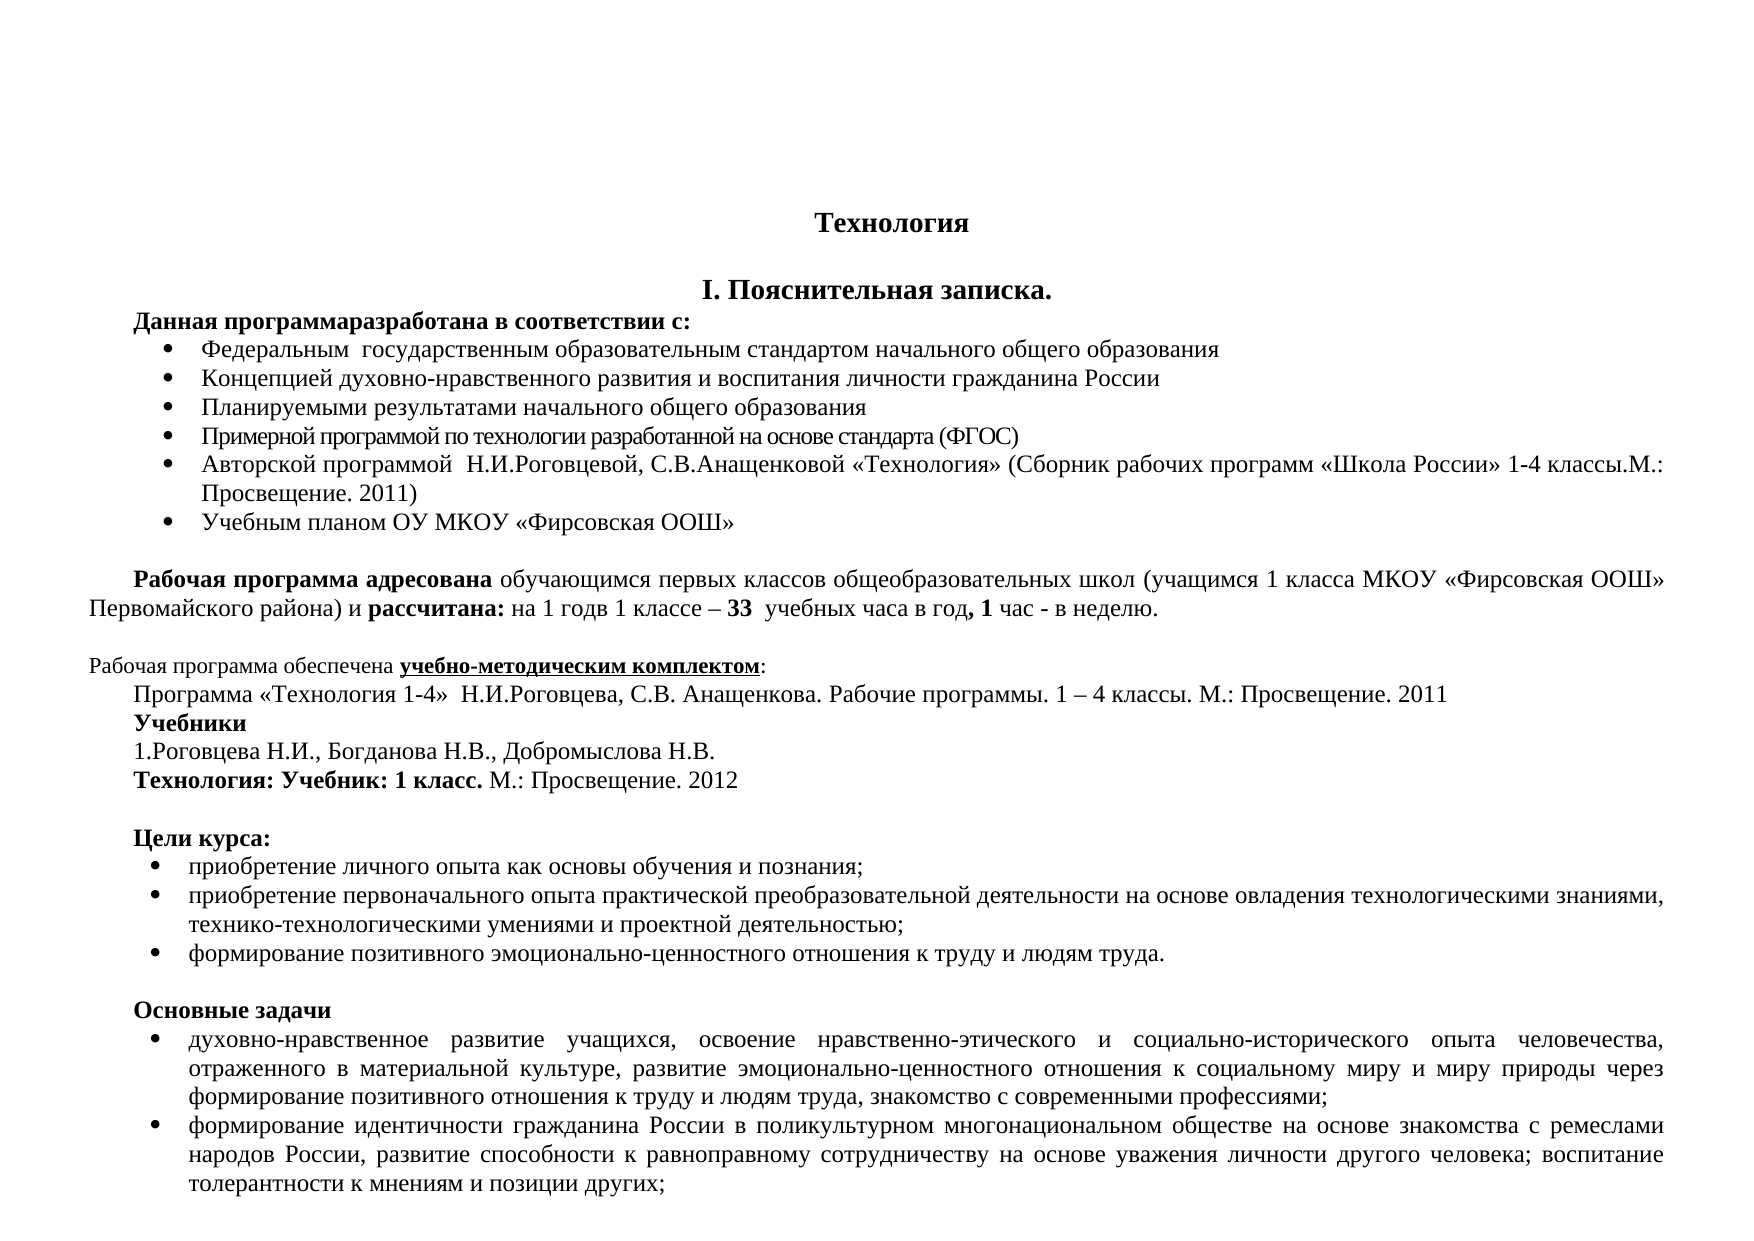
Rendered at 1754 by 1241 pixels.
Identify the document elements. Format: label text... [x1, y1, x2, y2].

list Федеральным государственным образовательным стандартом начального общего образования [164, 334, 1665, 363]
list приобретение личного опыта как основы обучения и познания; [151, 851, 1665, 880]
text Программа «Технология 1-4» Н.И.Роговцева, С.В. Анащенкова. Рабочие программы. 1 – 4 классы. М.: Просвещение. 2011 [89, 679, 1665, 708]
list Авторской программой Н.И.Роговцевой, С.В.Анащенковой «Технология» (Сборник рабочих программ «Школа России» 1-4 классы.М.: Просвещение. 2011) [164, 449, 1665, 507]
list Концепцией духовно-нравственного развития и воспитания личности гражданина России [164, 363, 1665, 392]
list приобретение первоначального опыта практической преобразовательной деятельности на основе овладения технологическими знаниями, технико-технологическими умениями и проектной деятельностью; [151, 880, 1665, 938]
list Планируемыми результатами начального общего образования [164, 392, 1665, 421]
text Цели курса: [89, 823, 1665, 851]
text Учебники [89, 708, 1665, 736]
list формирование позитивного эмоционально-ценностного отношения к труду и людям труда. [151, 938, 1665, 966]
list Технология [118, 205, 1665, 239]
text Рабочая программа адресована обучающимся первых классов общеобразовательных школ (учащимся 1 класса МКОУ «Фирсовская ООШ» Первомайского района) и рассчитана: на 1 годв 1 классе – 33 учебных часа в год, 1 час - в неделю. [89, 564, 1665, 622]
text Основные задачи [89, 995, 1665, 1024]
list духовно-нравственное развитие учащихся, освоение нравственно-этического и социально-исторического опыта человечества, отраженного в материальной культуре, развитие эмоционально-ценностного отношения к социальному миру и миру природы через формирование позитивного отношения к труду и людям труда, знакомство с современными профессиями; [151, 1024, 1665, 1110]
list формирование идентичности гражданина России в поликультурном многонациональном обществе на основе знакомства с ремеслами народов России, развитие способности к равноправному сотрудничеству на основе уважения личности другого человека; воспитание толерантности к мнениям и позиции других; [151, 1110, 1665, 1196]
text Данная программаразработана в соответствии с: [89, 306, 1665, 334]
list Учебным планом ОУ МКОУ «Фирсовская ООШ» [164, 507, 1665, 536]
text 1.Роговцева Н.И., Богданова Н.В., Добромыслова Н.В. [89, 736, 1665, 765]
list Примерной программой по технологии разработанной на основе стандарта (ФГОС) [164, 421, 1665, 449]
list I. Пояснительная записка. [89, 272, 1665, 306]
text Технология: Учебник: 1 класс. М.: Просвещение. 2012 [89, 765, 1665, 794]
text Рабочая программа обеспечена учебно-методическим комплектом: [89, 651, 1665, 679]
